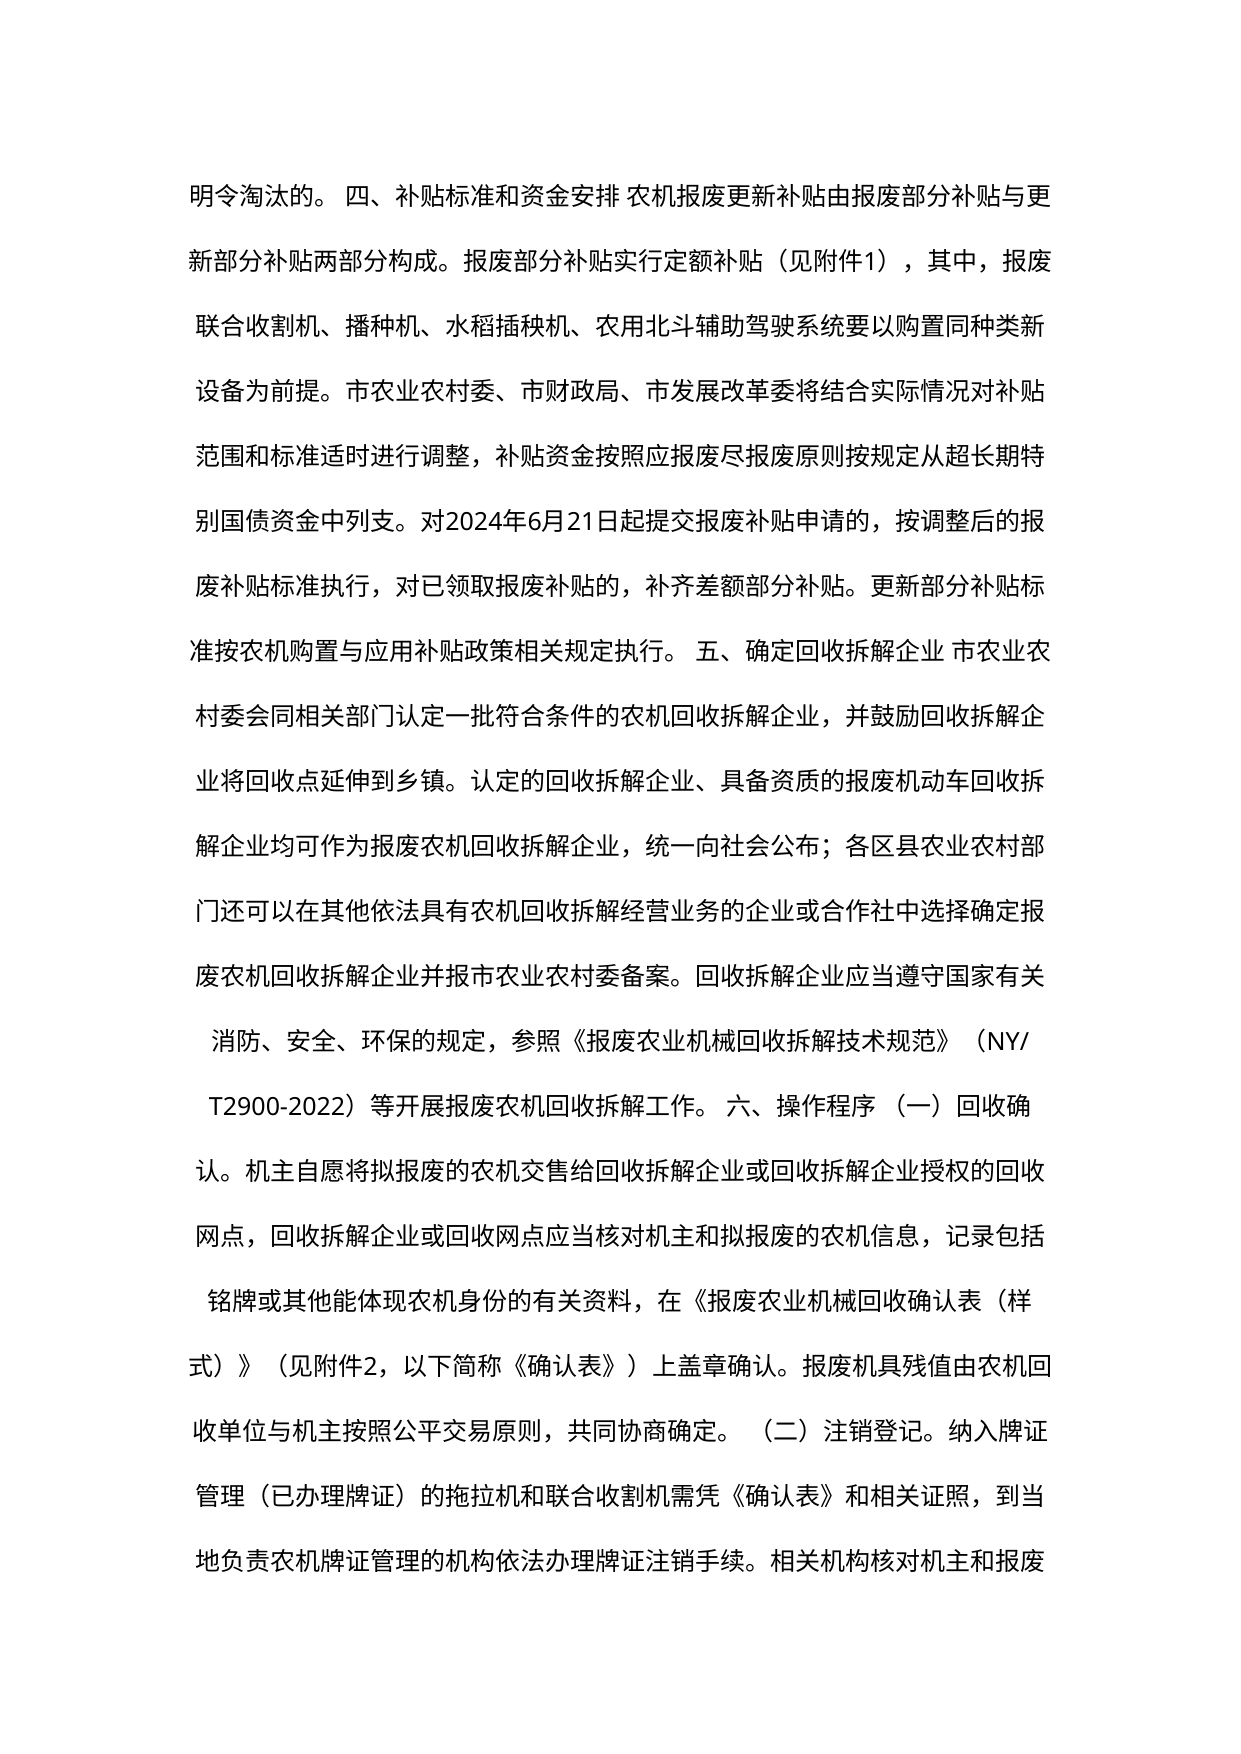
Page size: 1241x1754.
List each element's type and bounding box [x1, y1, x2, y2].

text [187, 162, 1053, 1592]
